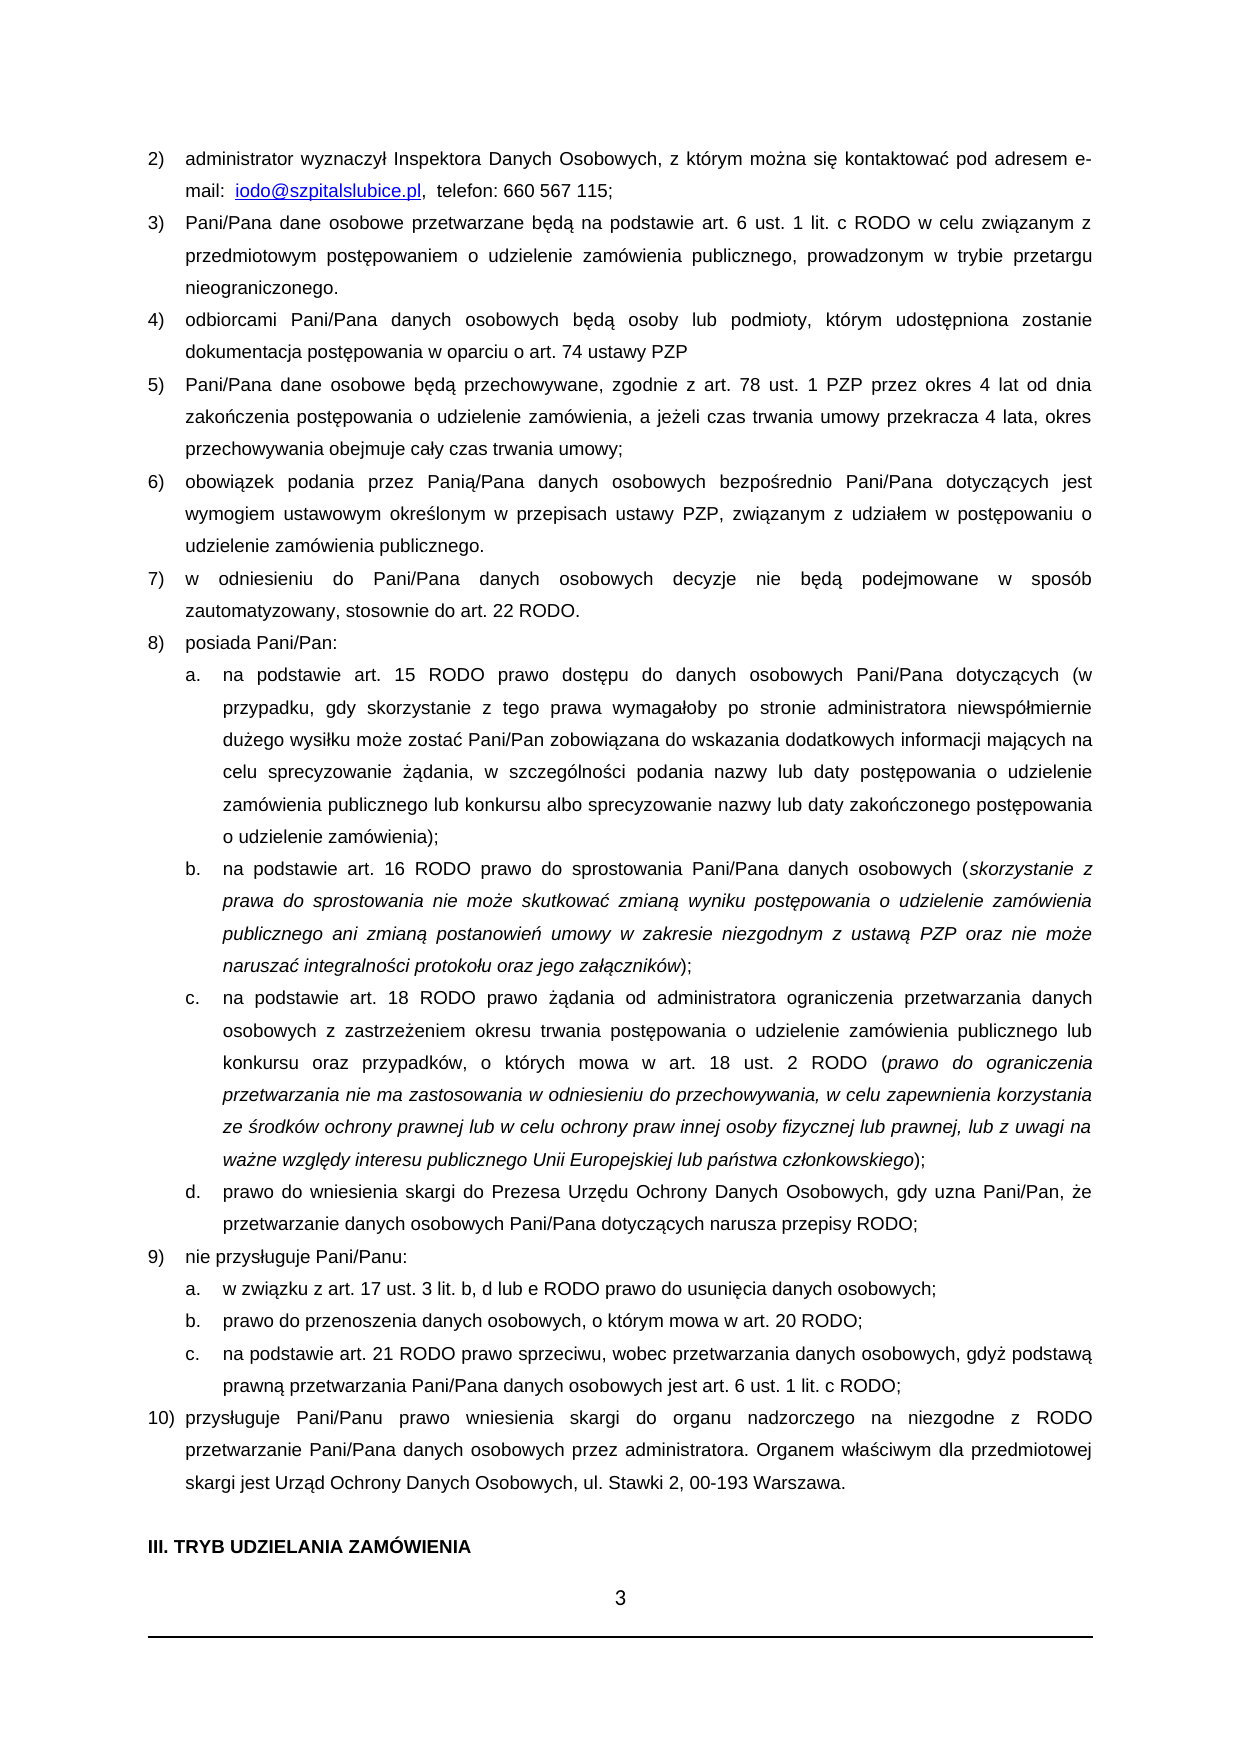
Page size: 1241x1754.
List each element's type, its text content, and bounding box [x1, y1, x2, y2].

list posiada Pani/Pan: [148, 632, 1093, 653]
list nie przysługuje Pani/Panu: [148, 1246, 1093, 1267]
list Pani/Pana dane osobowe przetwarzane będą na podstawie art. 6 ust. 1 lit. c RODO w celu związanym z przedmiotowym postępowaniem o udzielenie zamówienia publicznego, prowadzonym w trybie przetargu nieograniczonego. [148, 212, 1093, 298]
list przysługuje Pani/Panu prawo wniesienia skargi do organu nadzorczego na niezgodne z RODO przetwarzanie Pani/Pana danych osobowych przez administratora. Organem właściwym dla przedmiotowej skargi jest Urząd Ochrony Danych Osobowych, ul. Stawki 2, 00-193 Warszawa. [148, 1407, 1093, 1493]
list na podstawie art. 21 RODO prawo sprzeciwu, wobec przetwarzania danych osobowych, gdyż podstawą prawną przetwarzania Pani/Pana danych osobowych jest art. 6 ust. 1 lit. c RODO; [185, 1342, 1093, 1396]
list w odniesieniu do Pani/Pana danych osobowych decyzje nie będą podejmowane w sposób zautomatyzowany, stosownie do art. 22 RODO. [148, 567, 1093, 621]
list Pani/Pana dane osobowe będą przechowywane, zgodnie z art. 78 ust. 1 PZP przez okres 4 lat od dnia zakończenia postępowania o udzielenie zamówienia, a jeżeli czas trwania umowy przekracza 4 lata, okres przechowywania obejmuje cały czas trwania umowy; [148, 374, 1093, 460]
list administrator wyznaczył Inspektora Danych Osobowych, z którym można się kontaktować pod adresem e-mail: iodo@szpitalslubice.pl, telefon: 660 567 115; [148, 148, 1093, 201]
list na podstawie art. 16 RODO prawo do sprostowania Pani/Pana danych osobowych (skorzystanie z prawa do sprostowania nie może skutkować zmianą wyniku postępowania o udzielenie zamówienia publicznego ani zmianą postanowień umowy w zakresie niezgodnym z ustawą PZP oraz nie może naruszać integralności protokołu oraz jego załączników); [185, 858, 1093, 976]
list na podstawie art. 18 RODO prawo żądania od administratora ograniczenia przetwarzania danych osobowych z zastrzeżeniem okresu trwania postępowania o udzielenie zamówienia publicznego lub konkursu oraz przypadków, o których mowa w art. 18 ust. 2 RODO (prawo do ograniczenia przetwarzania nie ma zastosowania w odniesieniu do przechowywania, w celu zapewnienia korzystania ze środków ochrony prawnej lub w celu ochrony praw innej osoby fizycznej lub prawnej, lub z uwagi na ważne względy interesu publicznego Unii Europejskiej lub państwa członkowskiego); [185, 987, 1093, 1170]
list obowiązek podania przez Panią/Pana danych osobowych bezpośrednio Pani/Pana dotyczących jest wymogiem ustawowym określonym w przepisach ustawy PZP, związanym z udziałem w postępowaniu o udzielenie zamówienia publicznego. [148, 471, 1093, 557]
list w związku z art. 17 ust. 3 lit. b, d lub e RODO prawo do usunięcia danych osobowych; [185, 1278, 1093, 1299]
list prawo do wniesienia skargi do Prezesa Urzędu Ochrony Danych Osobowych, gdy uzna Pani/Pan, że przetwarzanie danych osobowych Pani/Pana dotyczących narusza przepisy RODO; [185, 1181, 1093, 1235]
list na podstawie art. 15 RODO prawo dostępu do danych osobowych Pani/Pana dotyczących (w przypadku, gdy skorzystanie z tego prawa wymagałoby po stronie administratora niewspółmiernie dużego wysiłku może zostać Pani/Pan zobowiązana do wskazania dodatkowych informacji mających na celu sprecyzowanie żądania, w szczególności podania nazwy lub daty postępowania o udzielenie zamówienia publicznego lub konkursu albo sprecyzowanie nazwy lub daty zakończonego postępowania o udzielenie zamówienia); [185, 664, 1093, 847]
list odbiorcami Pani/Pana danych osobowych będą osoby lub podmioty, którym udostępniona zostanie dokumentacja postępowania w oparciu o art. 74 ustawy PZP [148, 309, 1093, 363]
list prawo do przenoszenia danych osobowych, o którym mowa w art. 20 RODO; [185, 1310, 1093, 1332]
text III. TRYB UDZIELANIA ZAMÓWIENIA [148, 1536, 1093, 1558]
